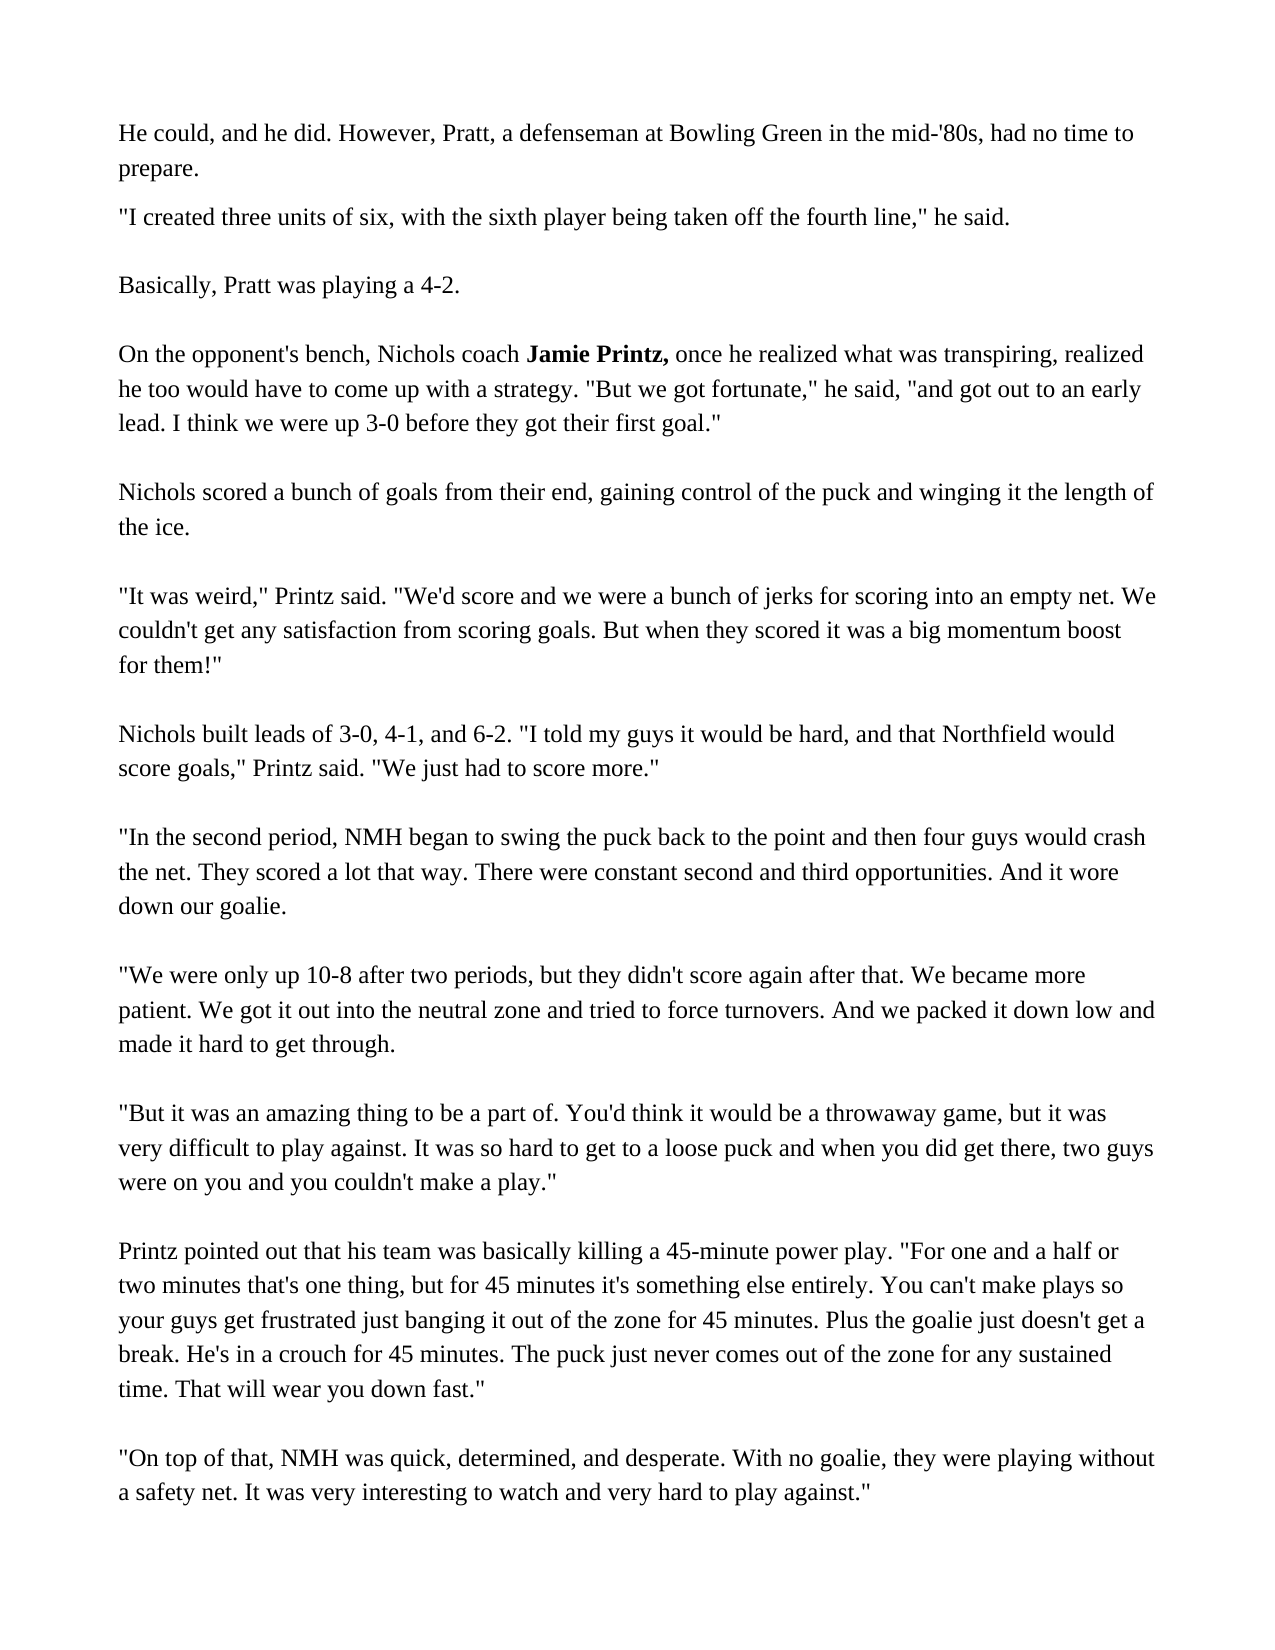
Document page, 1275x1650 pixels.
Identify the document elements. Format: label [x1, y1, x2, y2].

text [118, 202, 1157, 1506]
text [118, 118, 1157, 181]
